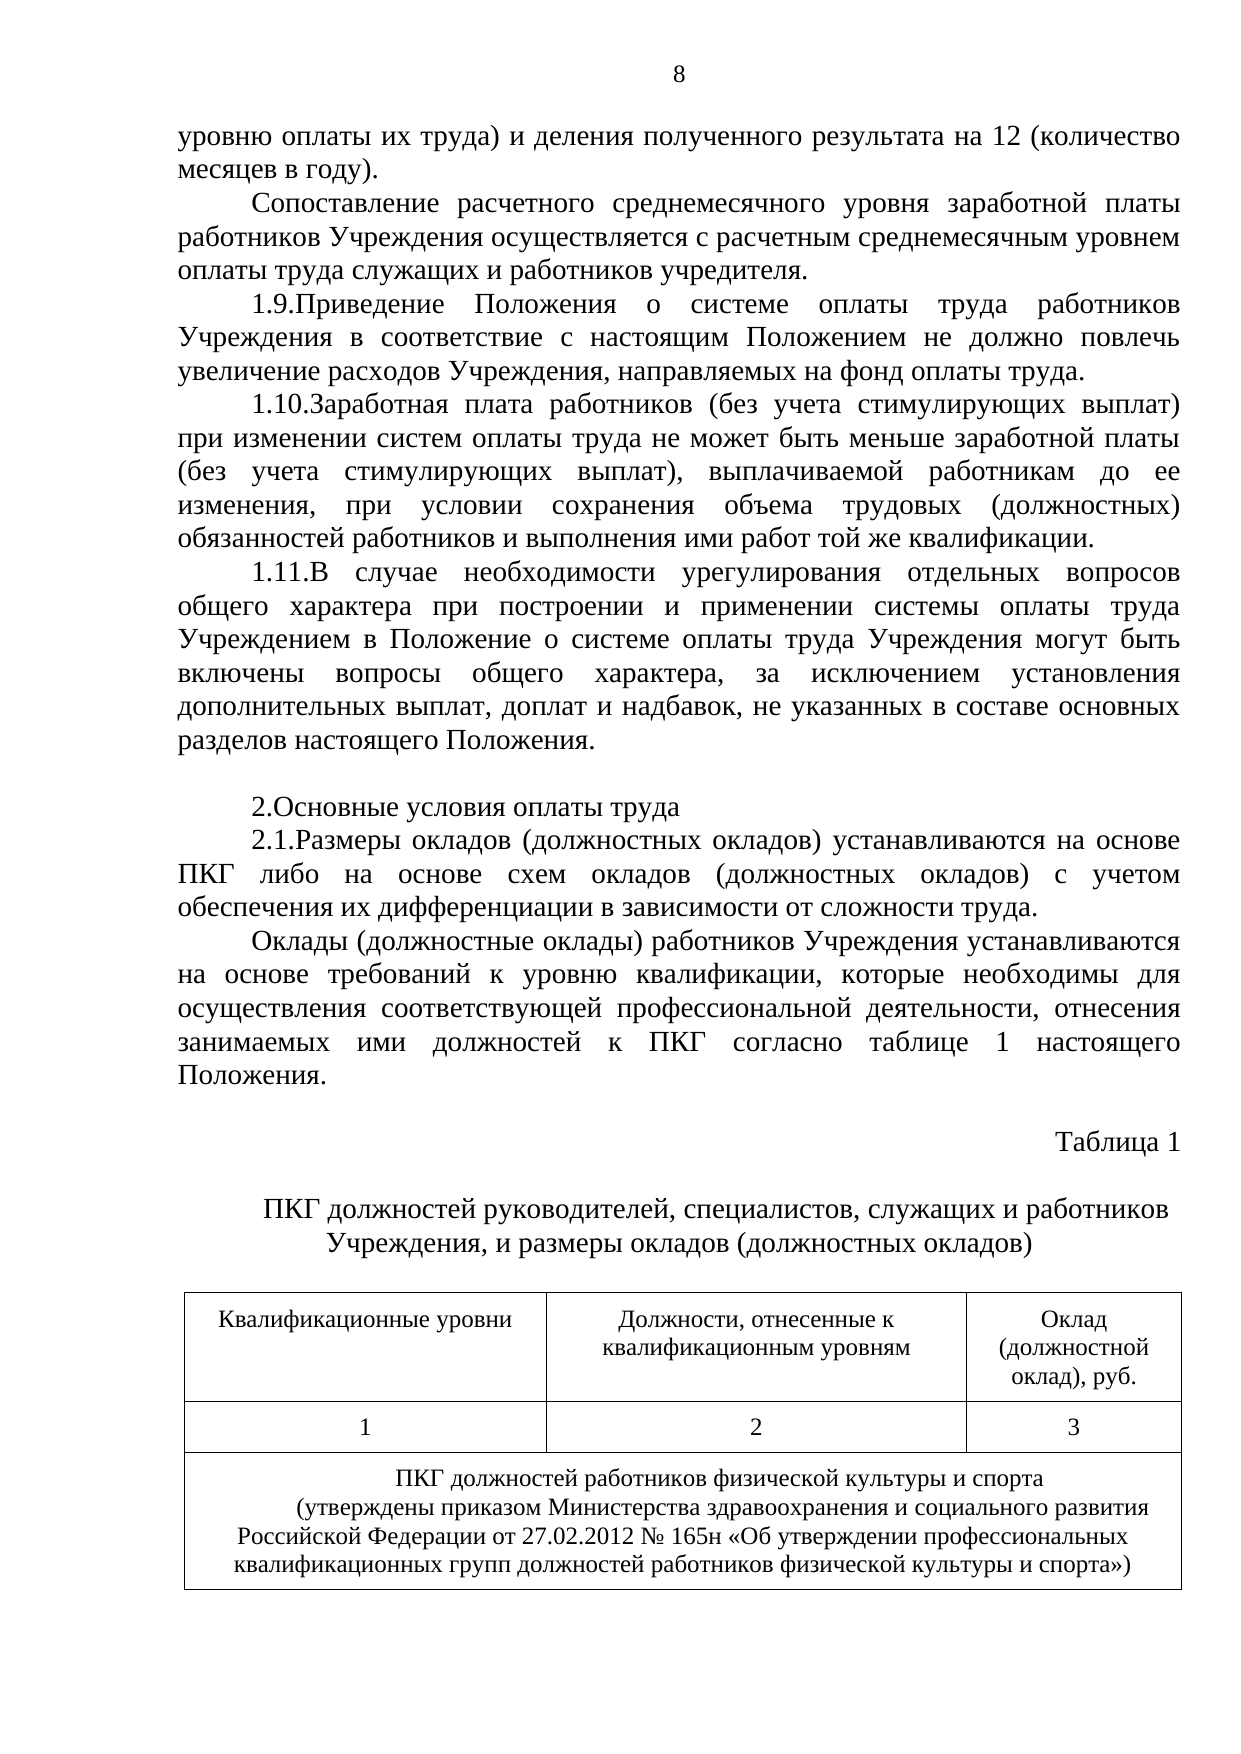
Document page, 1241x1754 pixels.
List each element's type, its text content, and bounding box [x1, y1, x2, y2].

text 2.Основные условия оплаты труда [177, 789, 1181, 822]
text ПКГ должностей руководителей, специалистов, служащих и работников Учреждения, и размеры окладов (должностных окладов) [177, 1191, 1181, 1258]
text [177, 118, 1181, 185]
table_header Должности, отнесенные к квалификационным уровням [547, 1293, 966, 1401]
text Сопоставление расчетного среднемесячного уровня заработной платы работников Учреждения осуществляется с расчетным среднемесячным уровнем оплаты труда служащих и работников учредителя. [177, 185, 1181, 286]
text 1.11.В случае необходимости урегулирования отдельных вопросов общего характера при построении и применении системы оплаты труда Учреждением в Положение о системе оплаты труда Учреждения могут быть включены вопросы общего характера, за исключением установления дополнительных выплат, доплат и надбавок, не указанных в составе основных разделов настоящего Положения. [177, 554, 1181, 755]
text 2.1.Размеры окладов (должностных окладов) устанавливаются на основе ПКГ либо на основе схем окладов (должностных окладов) с учетом обеспечения их дифференциации в зависимости от сложности труда. [177, 822, 1181, 923]
table_cell ПКГ должностей работников физической культуры и спорта (утверждены приказом Министерства здравоохранения и социального развития Российской Федерации от 27.02.2012 № 165н «Об утверждении профессиональных квалификационных групп должностей работников физической культуры и спорта») [185, 1453, 1181, 1589]
table_cell 1 [185, 1402, 546, 1452]
table_header Квалификационные уровни [185, 1293, 546, 1401]
table_cell 3 [967, 1402, 1181, 1452]
text Таблица 1 [177, 1124, 1181, 1158]
table_header Оклад (должностной оклад), руб. [967, 1293, 1181, 1401]
text Оклады (должностные оклады) работников Учреждения устанавливаются на основе требований к уровню квалификации, которые необходимы для осуществления соответствующей профессиональной деятельности, отнесения занимаемых ими должностей к ПКГ согласно таблице 1 настоящего Положения. [177, 923, 1181, 1091]
text 1.9.Приведение Положения о системе оплаты труда работников Учреждения в соответствие с настоящим Положением не должно повлечь увеличение расходов Учреждения, направляемых на фонд оплаты труда. [177, 286, 1181, 386]
table_cell 2 [547, 1402, 966, 1452]
text 1.10.Заработная плата работников (без учета стимулирующих выплат) при изменении систем оплаты труда не может быть меньше заработной платы (без учета стимулирующих выплат), выплачиваемой работникам до ее изменения, при условии сохранения объема трудовых (должностных) обязанностей работников и выполнения ими работ той же квалификации. [177, 386, 1181, 554]
